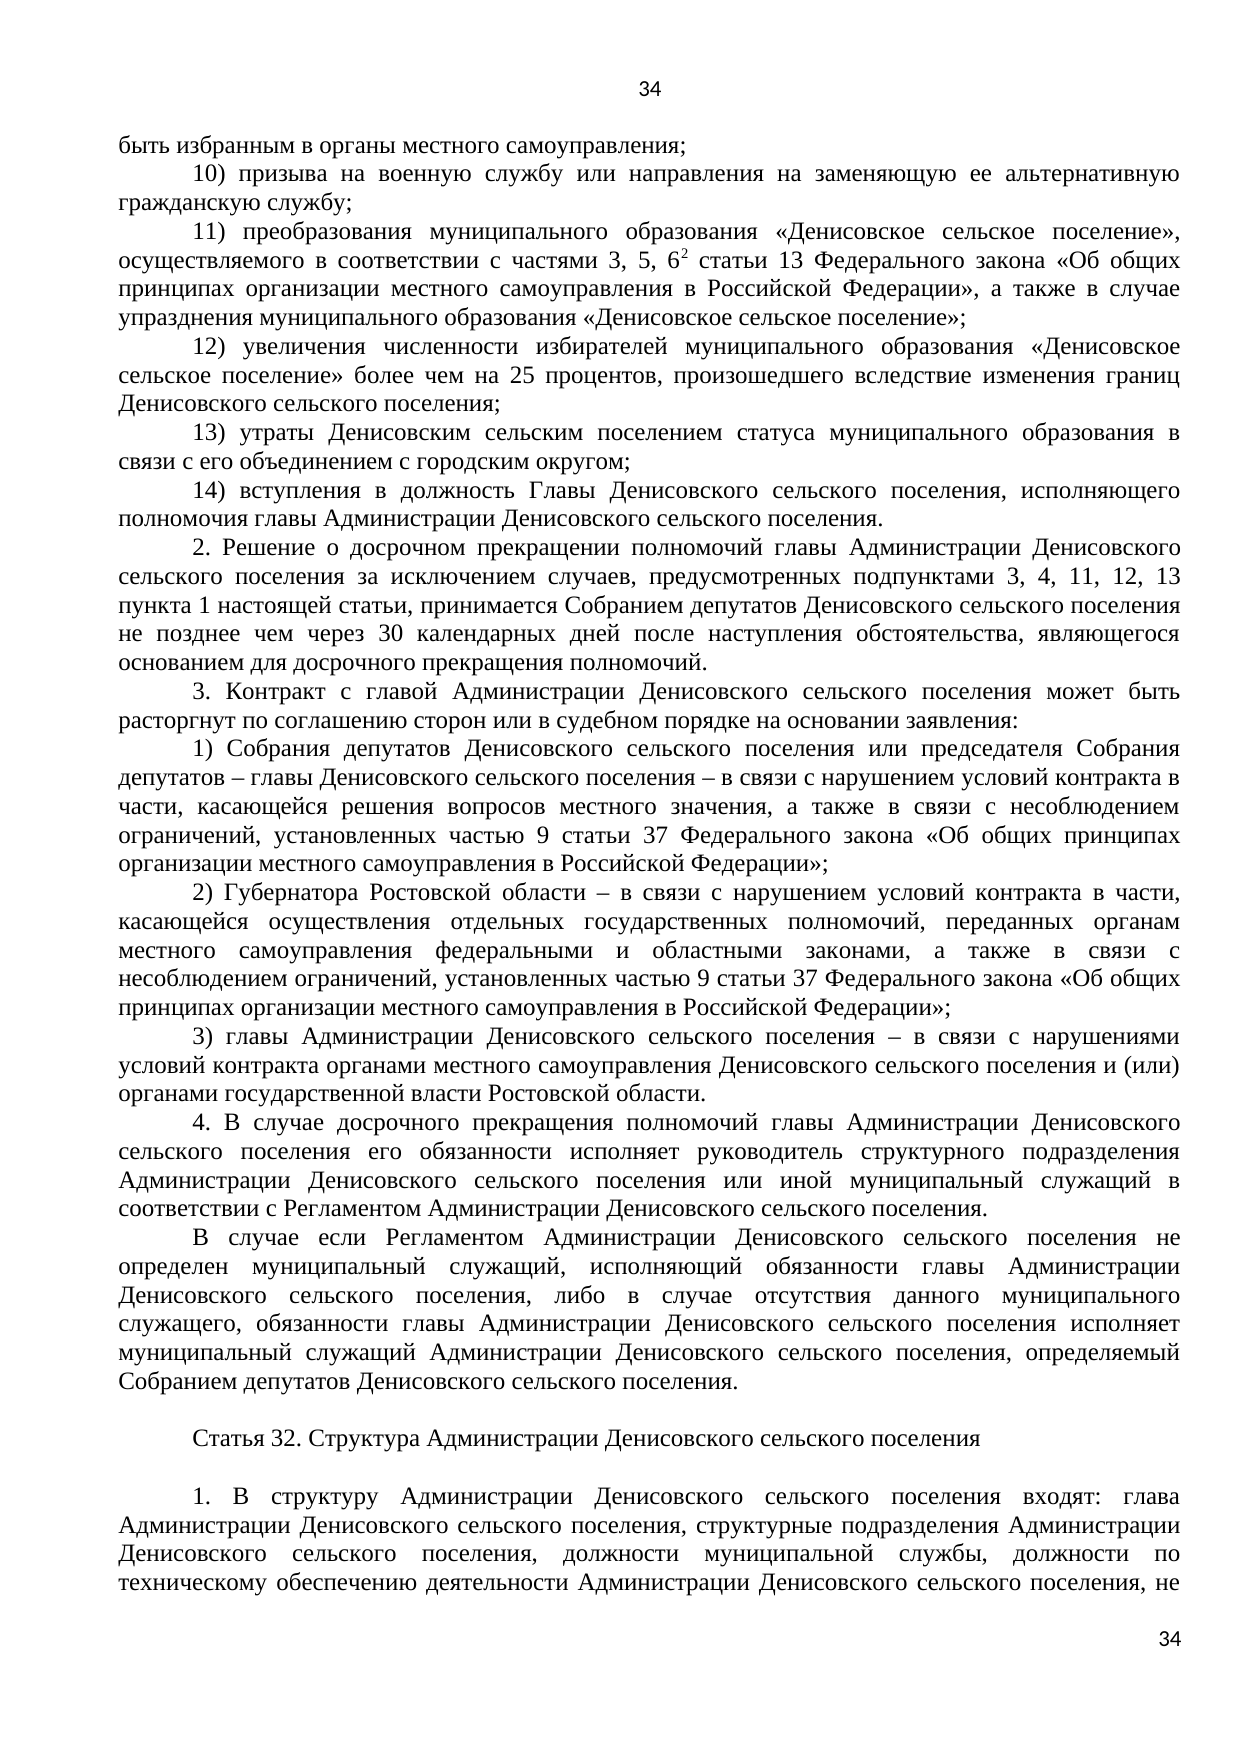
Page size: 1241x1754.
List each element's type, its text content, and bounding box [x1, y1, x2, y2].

text 13) утраты Денисовским сельским поселением статуса муниципального образования в связи с его объединением с городским округом; [118, 417, 1181, 475]
text 2. Решение о досрочном прекращении полномочий главы Администрации Денисовского сельского поселения за исключением случаев, предусмотренных подпунктами 3, 4, 11, 12, 13 пункта 1 настоящей статьи, принимается Собранием депутатов Денисовского сельского поселения не позднее чем через 30 календарных дней после наступления обстоятельства, являющегося основанием для досрочного прекращения полномочий. [118, 532, 1181, 676]
text Статья 32. Структура Администрации Денисовского сельского поселения [118, 1423, 1181, 1452]
text 11) преобразования муниципального образования «Денисовское сельское поселение», осуществляемого в соответствии с частями 3, 5, 62 статьи 13 Федерального закона «Об общих принципах организации местного самоуправления в Российской Федерации», а также в случае упразднения муниципального образования «Денисовское сельское поселение»; [118, 216, 1181, 331]
text 3) главы Администрации Денисовского сельского поселения – в связи с нарушениями условий контракта органами местного самоуправления Денисовского сельского поселения и (или) органами государственной власти Ростовской области. [118, 1021, 1181, 1107]
text 14) вступления в должность Главы Денисовского сельского поселения, исполняющего полномочия главы Администрации Денисовского сельского поселения. [118, 475, 1181, 532]
text 10) призыва на военную службу или направления на заменяющую ее альтернативную гражданскую службу; [118, 158, 1181, 216]
text 3. Контракт с главой Администрации Денисовского сельского поселения может быть расторгнут по соглашению сторон или в судебном порядке на основании заявления: [118, 676, 1181, 733]
text 12) увеличения численности избирателей муниципального образования «Денисовское сельское поселение» более чем на 25 процентов, произошедшего вследствие изменения границ Денисовского сельского поселения; [118, 331, 1181, 417]
text В случае если Регламентом Администрации Денисовского сельского поселения не определен муниципальный служащий, исполняющий обязанности главы Администрации Денисовского сельского поселения, либо в случае отсутствия данного муниципального служащего, обязанности главы Администрации Денисовского сельского поселения исполняет муниципальный служащий Администрации Денисовского сельского поселения, определяемый Собранием депутатов Денисовского сельского поселения. [118, 1222, 1181, 1395]
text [118, 130, 1181, 158]
text 4. В случае досрочного прекращения полномочий главы Администрации Денисовского сельского поселения его обязанности исполняет руководитель структурного подразделения Администрации Денисовского сельского поселения или иной муниципальный служащий в соответствии с Регламентом Администрации Денисовского сельского поселения. [118, 1107, 1181, 1222]
text 1) Собрания депутатов Денисовского сельского поселения или председателя Собрания депутатов – главы Денисовского сельского поселения – в связи с нарушением условий контракта в части, касающейся решения вопросов местного значения, а также в связи с несоблюдением ограничений, установленных частью 9 статьи 37 Федерального закона «Об общих принципах организации местного самоуправления в Российской Федерации»; [118, 733, 1181, 877]
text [118, 1481, 1181, 1596]
text 2) Губернатора Ростовской области – в связи с нарушением условий контракта в части, касающейся осуществления отдельных государственных полномочий, переданных органам местного самоуправления федеральными и областными законами, а также в связи с несоблюдением ограничений, установленных частью 9 статьи 37 Федерального закона «Об общих принципах организации местного самоуправления в Российской Федерации»; [118, 877, 1181, 1021]
